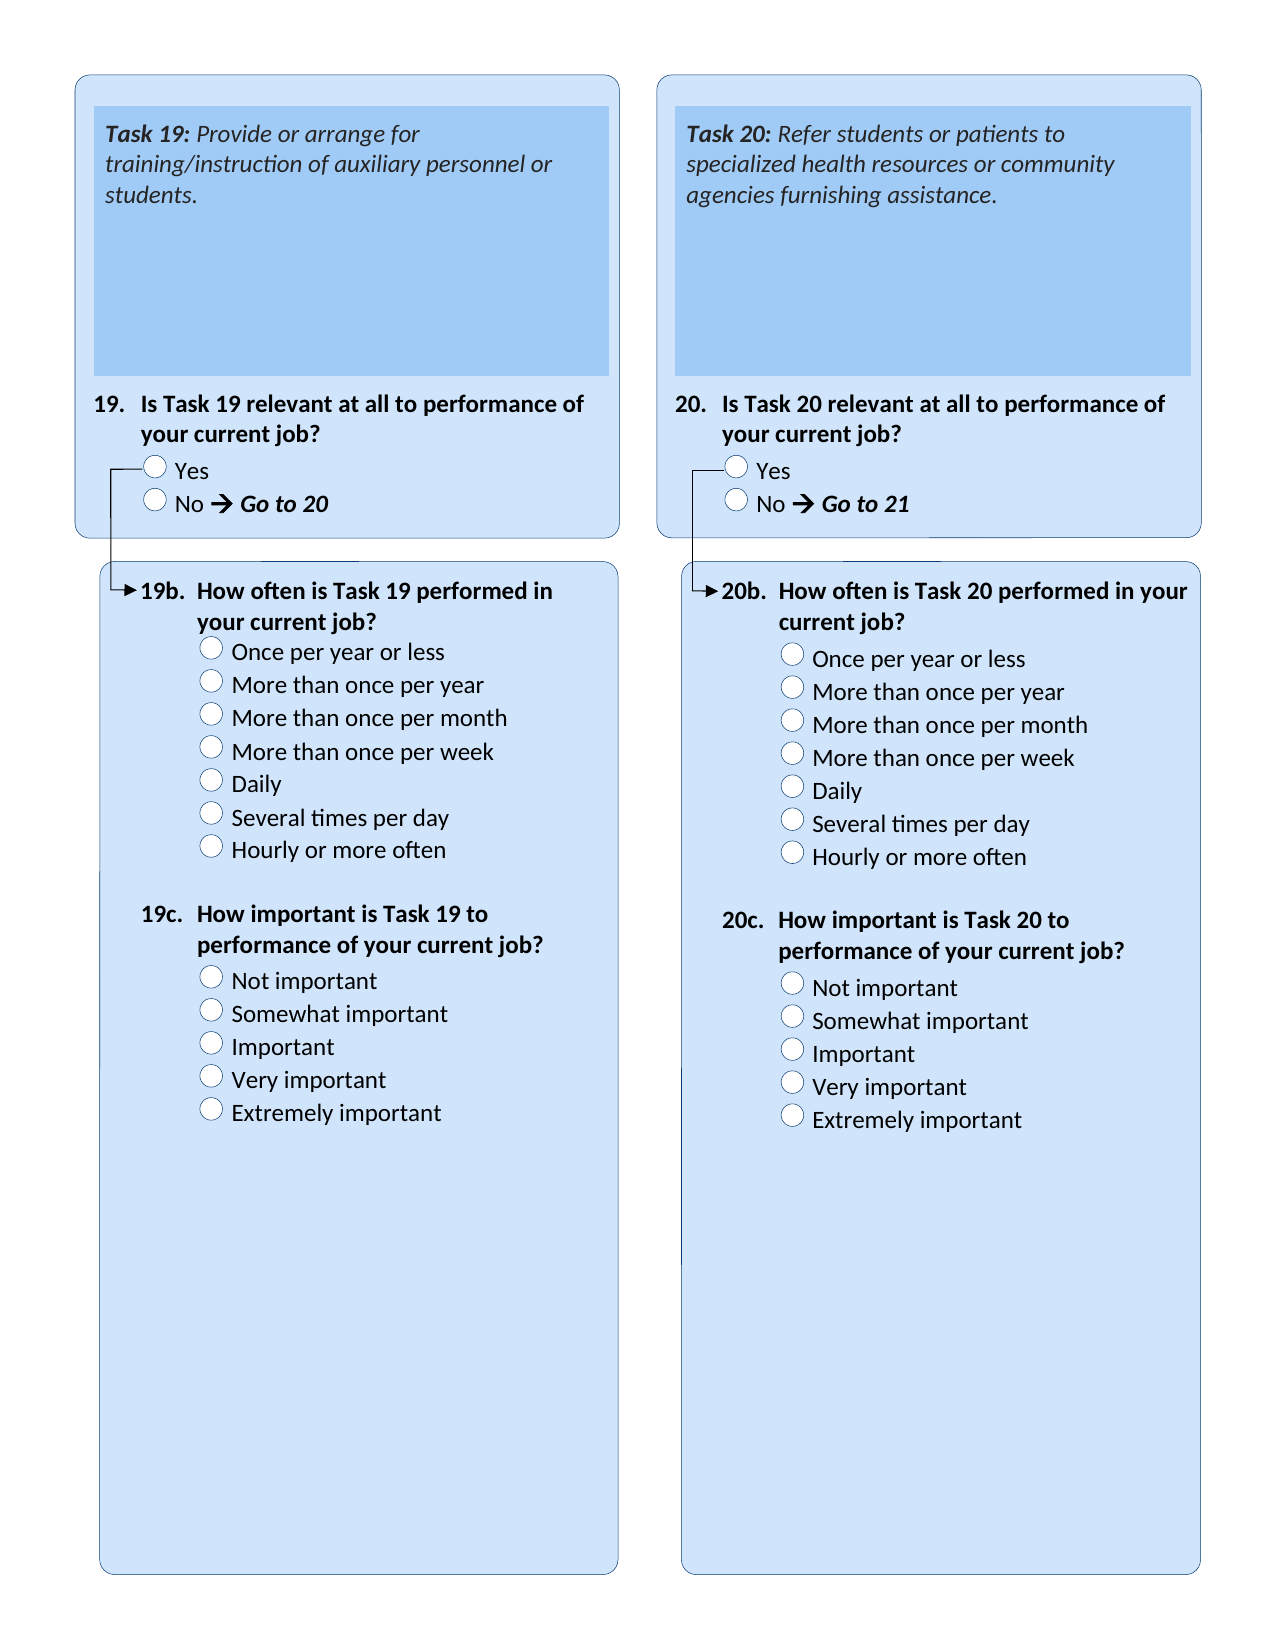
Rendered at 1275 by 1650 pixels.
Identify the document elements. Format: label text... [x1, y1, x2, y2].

table_header Task 20: Refer students or patients to specialized health resources or community agencies furnishing assistance. [675, 106, 1191, 376]
text 20c. How important is Task 20 to performance of your current job? [722, 904, 1200, 966]
table_cell [197, 835, 228, 868]
table_cell Extremely important [228, 1098, 609, 1131]
table_cell [778, 709, 809, 742]
table_cell More than once per week [228, 736, 609, 769]
table_cell [197, 769, 228, 802]
table_cell [778, 775, 809, 808]
text 20b. How often is Task 20 performed in your current job? [721, 576, 1200, 637]
table_cell Several times per day [228, 802, 609, 835]
table_cell More than once per month [809, 709, 1194, 742]
table_header [197, 637, 228, 669]
table_cell [197, 703, 228, 736]
table_cell [141, 488, 172, 521]
table_cell More than once per week [809, 742, 1194, 775]
table_cell Somewhat important [228, 999, 609, 1032]
table_cell [722, 488, 753, 521]
table_cell Somewhat important [809, 1005, 1194, 1038]
table_header Not important [228, 966, 609, 998]
table_cell [197, 736, 228, 769]
text 19b. How often is Task 19 performed in your current job? [140, 576, 600, 637]
text 19c. How important is Task 19 to performance of your current job? [141, 898, 600, 959]
table_cell More than once per year [228, 670, 609, 703]
table_cell [197, 670, 228, 703]
table_cell [778, 1005, 809, 1038]
table_cell Important [228, 1032, 609, 1064]
table_header Once per year or less [228, 637, 609, 669]
table_cell [197, 999, 228, 1032]
table_cell [778, 1038, 809, 1071]
table_cell No Go to 20 [172, 488, 609, 521]
table_header Not important [809, 972, 1194, 1005]
table_cell [778, 1104, 809, 1137]
table_cell [778, 1071, 809, 1104]
table_cell No Go to 21 [753, 488, 1193, 521]
text 19. Is Task 19 relevant at all to performance of your current job? [93, 388, 600, 449]
table_cell [778, 841, 809, 874]
table_cell More than once per month [228, 703, 609, 736]
table_cell [197, 1098, 228, 1131]
table_header [778, 972, 809, 1005]
table_header Task 19: Provide or arrange for training/instruction of auxiliary personnel or students. [94, 106, 609, 376]
table_cell Several times per day [809, 808, 1194, 841]
table_cell [778, 808, 809, 841]
table_cell Very important [228, 1065, 609, 1098]
table_cell [197, 1032, 228, 1064]
table_header [722, 455, 753, 488]
table_header [141, 455, 172, 488]
table_cell Extremely important [809, 1104, 1194, 1137]
table_cell More than once per year [809, 676, 1194, 709]
table_cell Hourly or more often [228, 835, 609, 868]
table_cell Important [809, 1038, 1194, 1071]
table_header Yes [172, 455, 609, 488]
table_cell [778, 676, 809, 709]
table_cell Hourly or more often [809, 841, 1194, 874]
table_header [197, 966, 228, 998]
table_cell Daily [228, 769, 609, 802]
table_cell Daily [809, 775, 1194, 808]
table_header Once per year or less [809, 643, 1194, 676]
table_cell [197, 1065, 228, 1098]
table_cell Very important [809, 1071, 1194, 1104]
table_header Yes [753, 455, 1193, 488]
table_cell [197, 802, 228, 835]
table_header [778, 643, 809, 676]
text 20. Is Task 20 relevant at all to performance of your current job? [675, 388, 1200, 449]
table_cell [778, 742, 809, 775]
